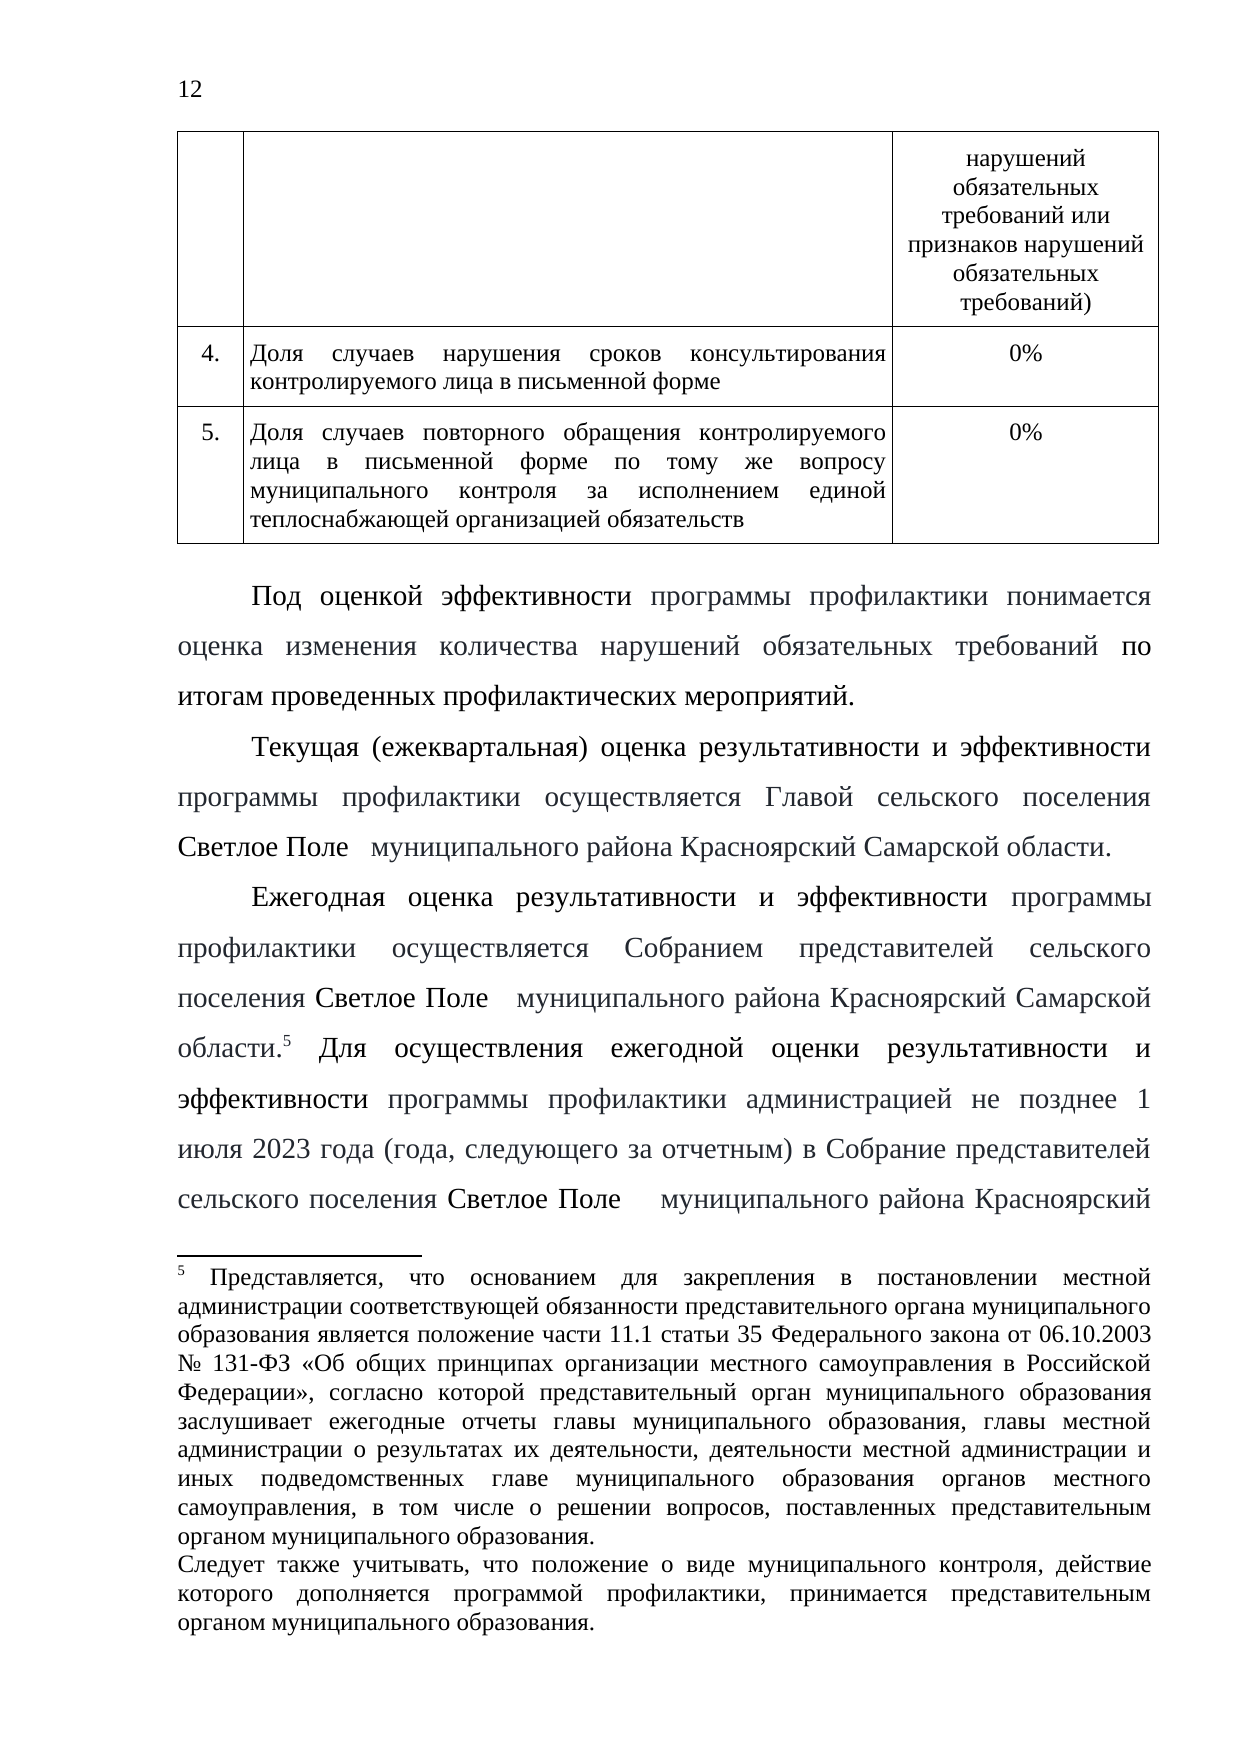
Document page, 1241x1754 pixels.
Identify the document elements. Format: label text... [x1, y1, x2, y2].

table_cell 4. [178, 327, 243, 406]
text Ежегодная оценка результативности и эффективности программы профилактики осуществляется Собранием представителей сельского поселения Светлое Поле муниципального района Красноярский Самарской области. Для осуществления ежегодной оценки результативности и эффективности программы профилактики администрацией не позднее 1 июля 2023 года (года, следующего за отчетным) в Собрание представителей сельского поселения Светлое Поле муниципального района Красноярский Самарской области представляется информация о степени достижения предусмотренных настоящим разделом показателей результативности программы профилактики, а также информация об изменении количества нарушений обязательных требований. [177, 879, 1152, 1215]
table_cell 0% [893, 327, 1158, 406]
table_cell 5. [178, 407, 243, 543]
table_cell Доля случаев нарушения сроков консультирования контролируемого лица в письменной форме [244, 327, 892, 406]
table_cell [893, 132, 1158, 326]
table_cell 0% [893, 407, 1158, 543]
text Под оценкой эффективности программы профилактики понимается оценка изменения количества нарушений обязательных требований по итогам проведенных профилактических мероприятий. [177, 578, 1152, 712]
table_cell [244, 132, 892, 326]
table_cell 3. [178, 132, 243, 326]
table_cell Доля случаев повторного обращения контролируемого лица в письменной форме по тому же вопросу муниципального контроля за исполнением единой теплоснабжающей организацией обязательств [244, 407, 892, 543]
text Текущая (ежеквартальная) оценка результативности и эффективности программы профилактики осуществляется Главой сельского поселения Светлое Поле муниципального района Красноярский Самарской области. [177, 729, 1152, 863]
